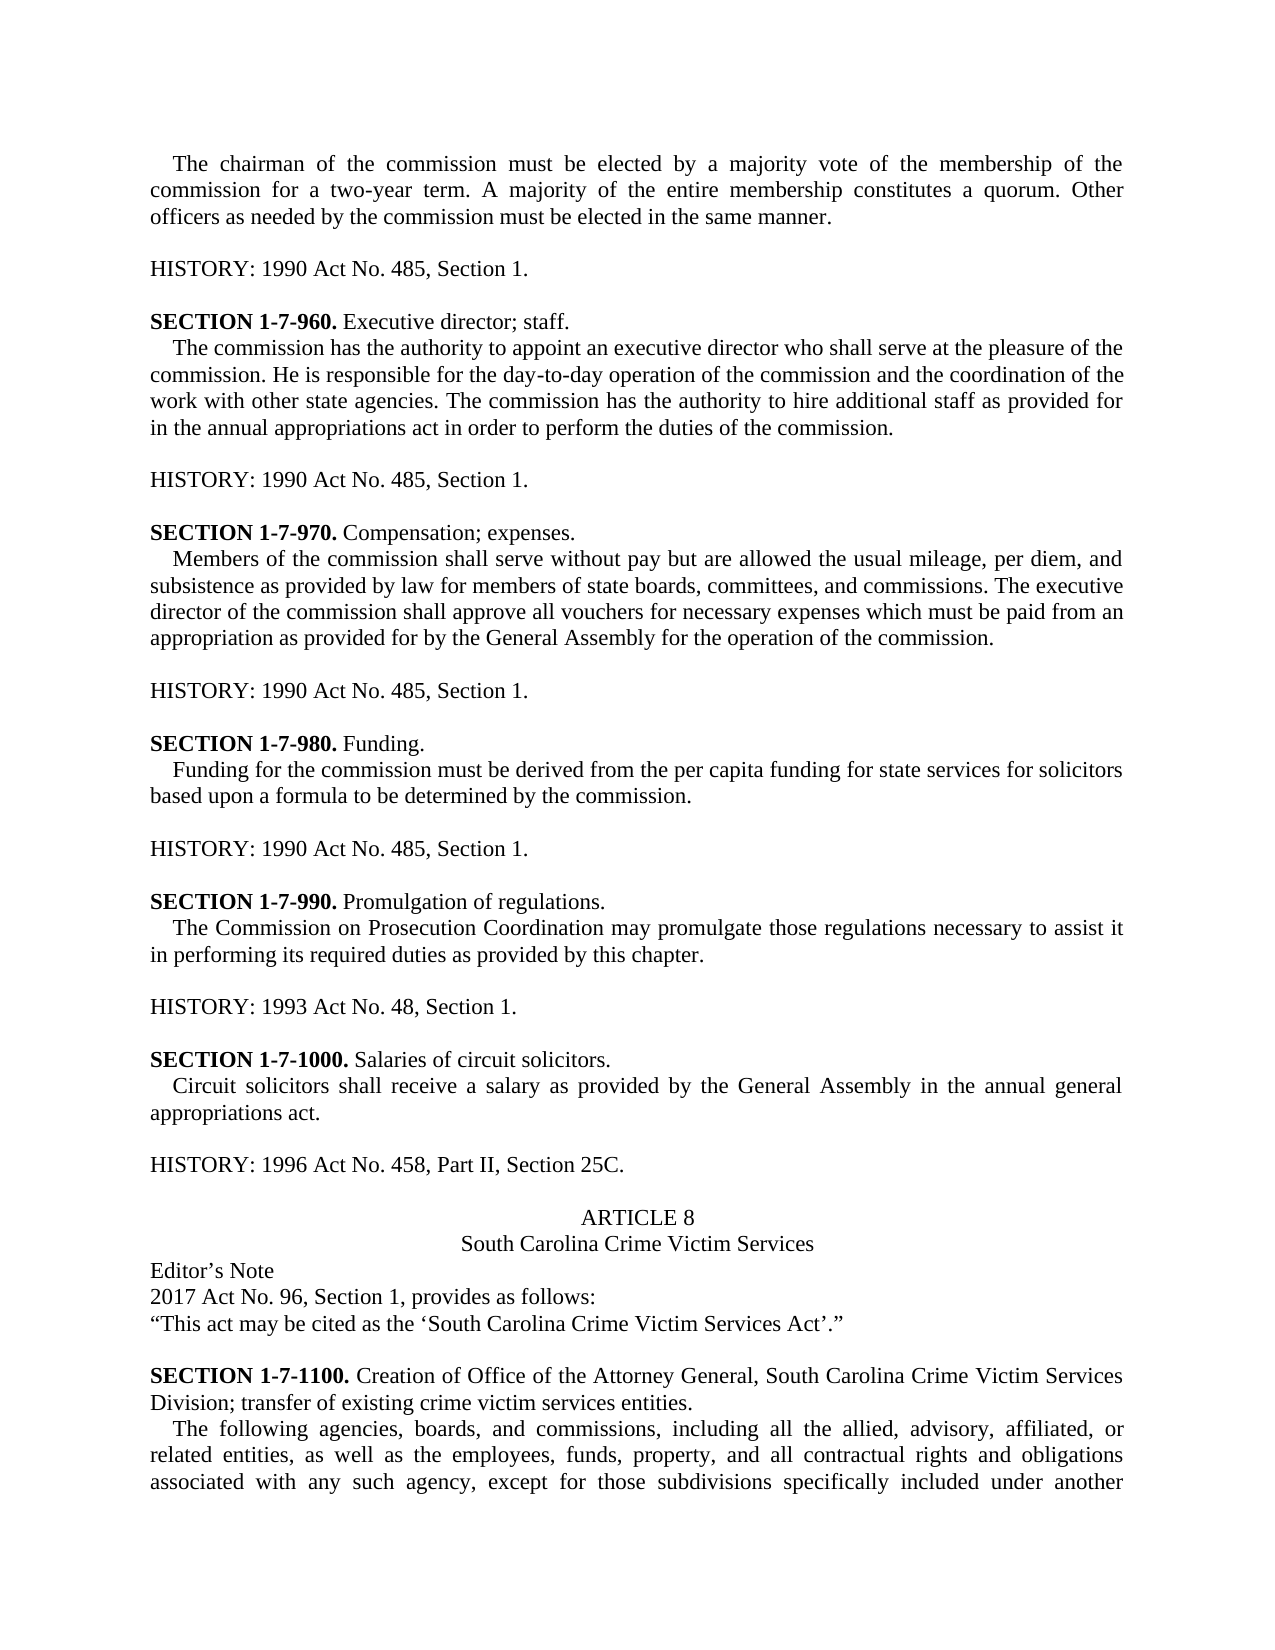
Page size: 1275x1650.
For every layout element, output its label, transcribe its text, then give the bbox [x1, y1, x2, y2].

text Members of the commission shall serve without pay but are allowed the usual mileage, per diem, and subsistence as provided by law for members of state boards, committees, and commissions. The executive director of the commission shall approve all vouchers for necessary expenses which must be paid from an appropriation as provided for by the General Assembly for the operation of the commission. [150, 545, 1125, 651]
text Circuit solicitors shall receive a salary as provided by the General Assembly in the annual general appropriations act. [150, 1072, 1125, 1125]
text HISTORY: 1990 Act No. 485, Section 1. [150, 835, 1125, 862]
text HISTORY: 1990 Act No. 485, Section 1. [150, 677, 1125, 703]
text The Commission on Prosecution Coordination may promulgate those regulations necessary to assist it in performing its required duties as provided by this chapter. [150, 914, 1125, 967]
text HISTORY: 1993 Act No. 48, Section 1. [150, 993, 1125, 1020]
text HISTORY: 1990 Act No. 485, Section 1. [150, 255, 1125, 282]
text Funding for the commission must be derived from the per capita funding for state services for solicitors based upon a formula to be determined by the commission. [150, 756, 1125, 809]
text SECTION 1-7-1100. Creation of Office of the Attorney General, South Carolina Crime Victim Services Division; transfer of existing crime victim services entities. [150, 1362, 1125, 1415]
text ARTICLE 8 [150, 1204, 1125, 1231]
text SECTION 1-7-970. Compensation; expenses. [150, 519, 1125, 545]
text Editor’s Note [150, 1257, 1125, 1283]
text The chairman of the commission must be elected by a majority vote of the membership of the commission for a two-year term. A majority of the entire membership constitutes a quorum. Other officers as needed by the commission must be elected in the same manner. [150, 150, 1125, 229]
text SECTION 1-7-990. Promulgation of regulations. [150, 888, 1125, 914]
text SECTION 1-7-960. Executive director; staff. [150, 308, 1125, 334]
text “This act may be cited as the ‘South Carolina Crime Victim Services Act’.” [150, 1309, 1125, 1336]
text 2017 Act No. 96, Section 1, provides as follows: [150, 1283, 1125, 1309]
text The commission has the authority to appoint an executive director who shall serve at the pleasure of the commission. He is responsible for the day-to-day operation of the commission and the coordination of the work with other state agencies. The commission has the authority to hire additional staff as provided for in the annual appropriations act in order to perform the duties of the commission. [150, 334, 1125, 440]
text SECTION 1-7-1000. Salaries of circuit solicitors. [150, 1046, 1125, 1072]
text HISTORY: 1996 Act No. 458, Part II, Section 25C. [150, 1151, 1125, 1178]
text HISTORY: 1990 Act No. 485, Section 1. [150, 466, 1125, 493]
text South Carolina Crime Victim Services [150, 1231, 1125, 1257]
text SECTION 1-7-980. Funding. [150, 730, 1125, 756]
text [150, 1415, 1125, 1494]
